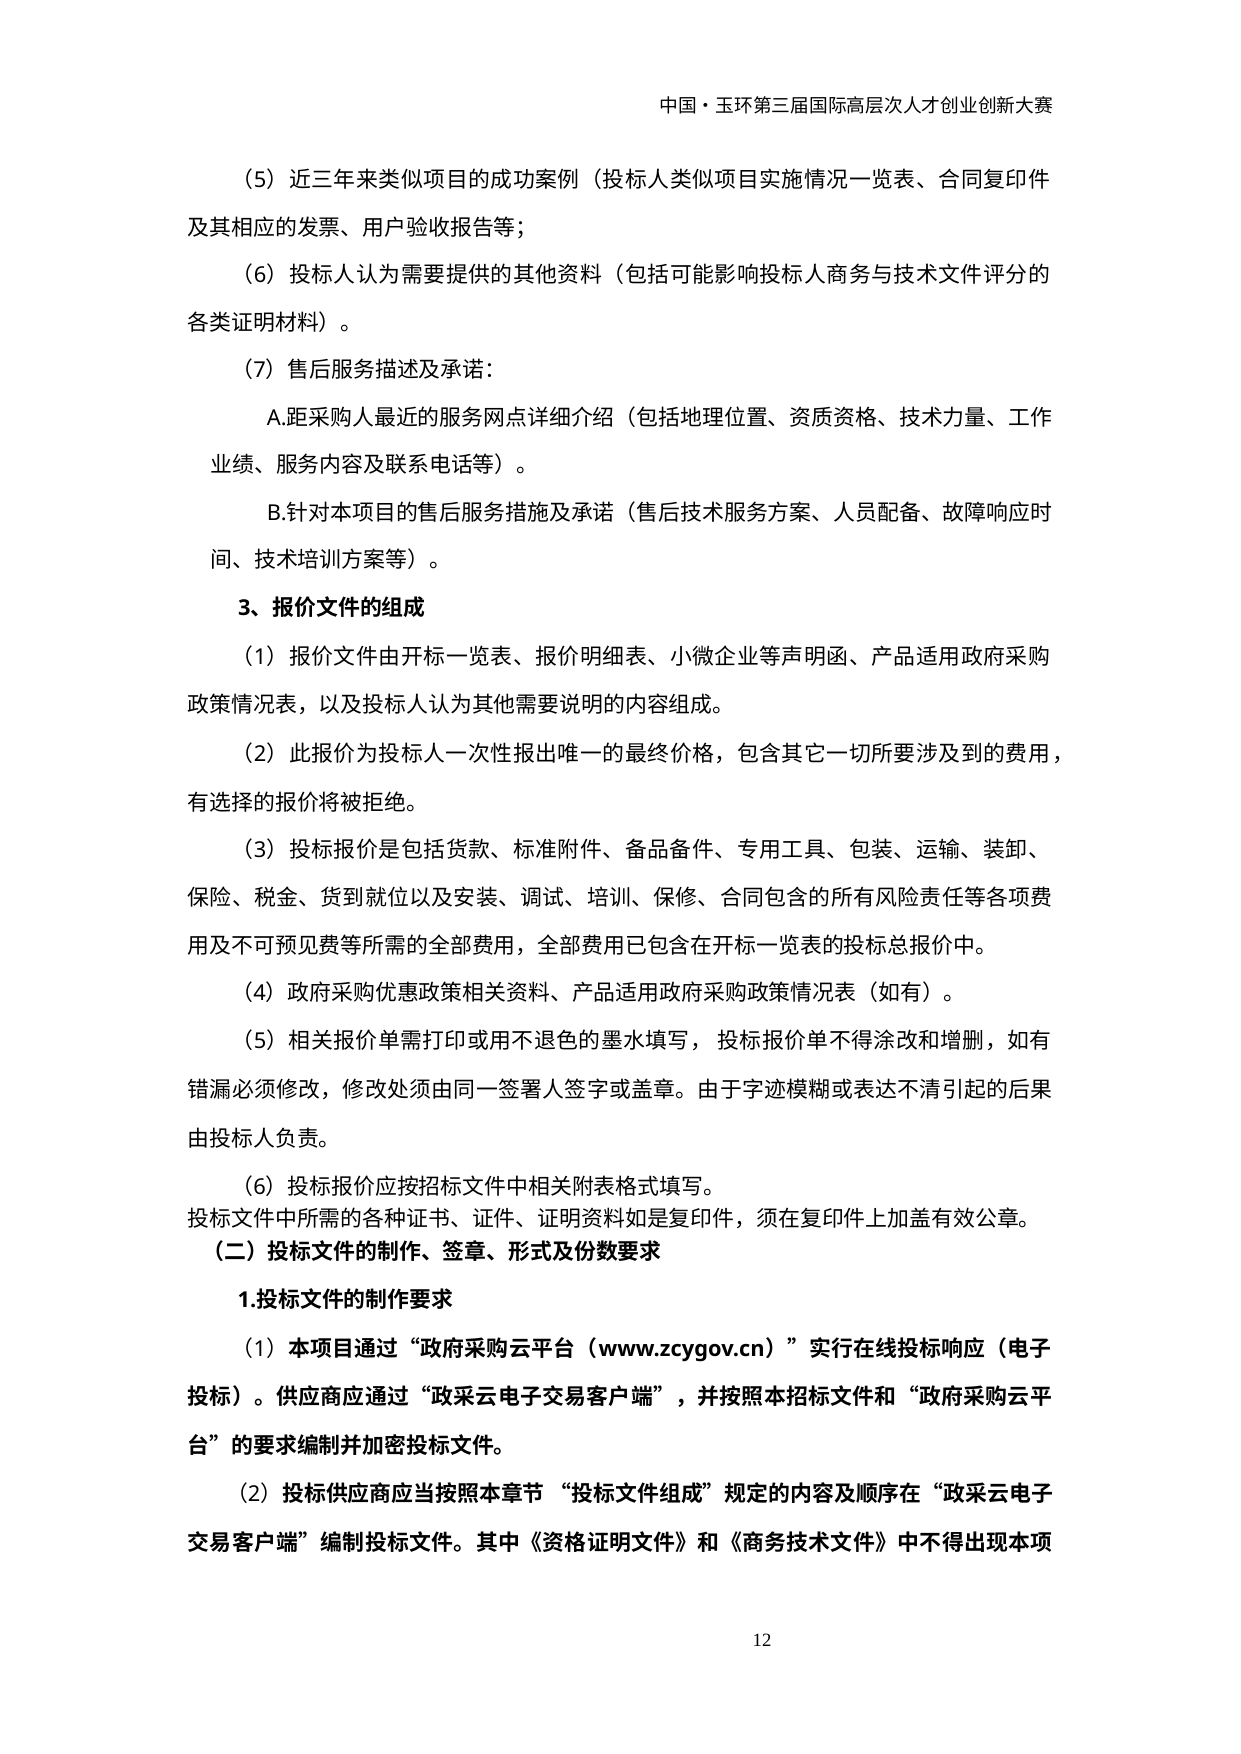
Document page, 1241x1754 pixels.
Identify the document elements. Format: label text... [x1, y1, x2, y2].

text 1.投标文件的制作要求 [187, 1282, 1053, 1314]
text （4）政府采购优惠政策相关资料、产品适用政府采购政策情况表（如有）。 [187, 975, 1053, 1007]
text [187, 1476, 1053, 1557]
text 3、报价文件的组成 [232, 590, 1053, 622]
text 投标文件中所需的各种证书、证件、证明资料如是复印件，须在复印件上加盖有效公章。 [187, 1201, 1053, 1233]
text （1）本项目通过“政府采购云平台（www.zcygov.cn）”实行在线投标响应（电子投标）。供应商应通过“政采云电子交易客户端”，并按照本招标文件和“政府采购云平台”的要求编制并加密投标文件。 [187, 1330, 1053, 1460]
text （7）售后服务描述及承诺： [187, 352, 1053, 384]
text （1）报价文件由开标一览表、报价明细表、小微企业等声明函、产品适用政府采购政策情况表，以及投标人认为其他需要说明的内容组成。 [187, 638, 1053, 719]
text （5）近三年来类似项目的成功案例（投标人类似项目实施情况一览表、合同复印件及其相应的发票、用户验收报告等； [187, 162, 1053, 241]
text （3）投标报价是包括货款、标准附件、备品备件、专用工具、包装、运输、装卸、保险、税金、货到就位以及安装、调试、培训、保修、合同包含的所有风险责任等各项费用及不可预见费等所需的全部费用，全部费用已包含在开标一览表的投标总报价中。 [187, 832, 1053, 959]
text （5）相关报价单需打印或用不退色的墨水填写， 投标报价单不得涂改和增删，如有错漏必须修改，修改处须由同一签署人签字或盖章。由于字迹模糊或表达不清引起的后果由投标人负责。 [187, 1023, 1053, 1153]
text B.针对本项目的售后服务措施及承诺（售后技术服务方案、人员配备、故障响应时间、技术培训方案等）。 [210, 495, 1053, 574]
list 投标文件的制作、签章、形式及份数要求 [202, 1233, 1053, 1266]
text （6）投标人认为需要提供的其他资料（包括可能影响投标人商务与技术文件评分的各类证明材料）。 [187, 257, 1053, 336]
text A.距采购人最近的服务网点详细介绍（包括地理位置、资质资格、技术力量、工作业绩、服务内容及联系电话等）。 [210, 400, 1053, 479]
text （6）投标报价应按招标文件中相关附表格式填写。 [187, 1168, 1053, 1201]
text （2）此报价为投标人一次性报出唯一的最终价格，包含其它一切所要涉及到的费用，有选择的报价将被拒绝。 [187, 735, 1053, 817]
